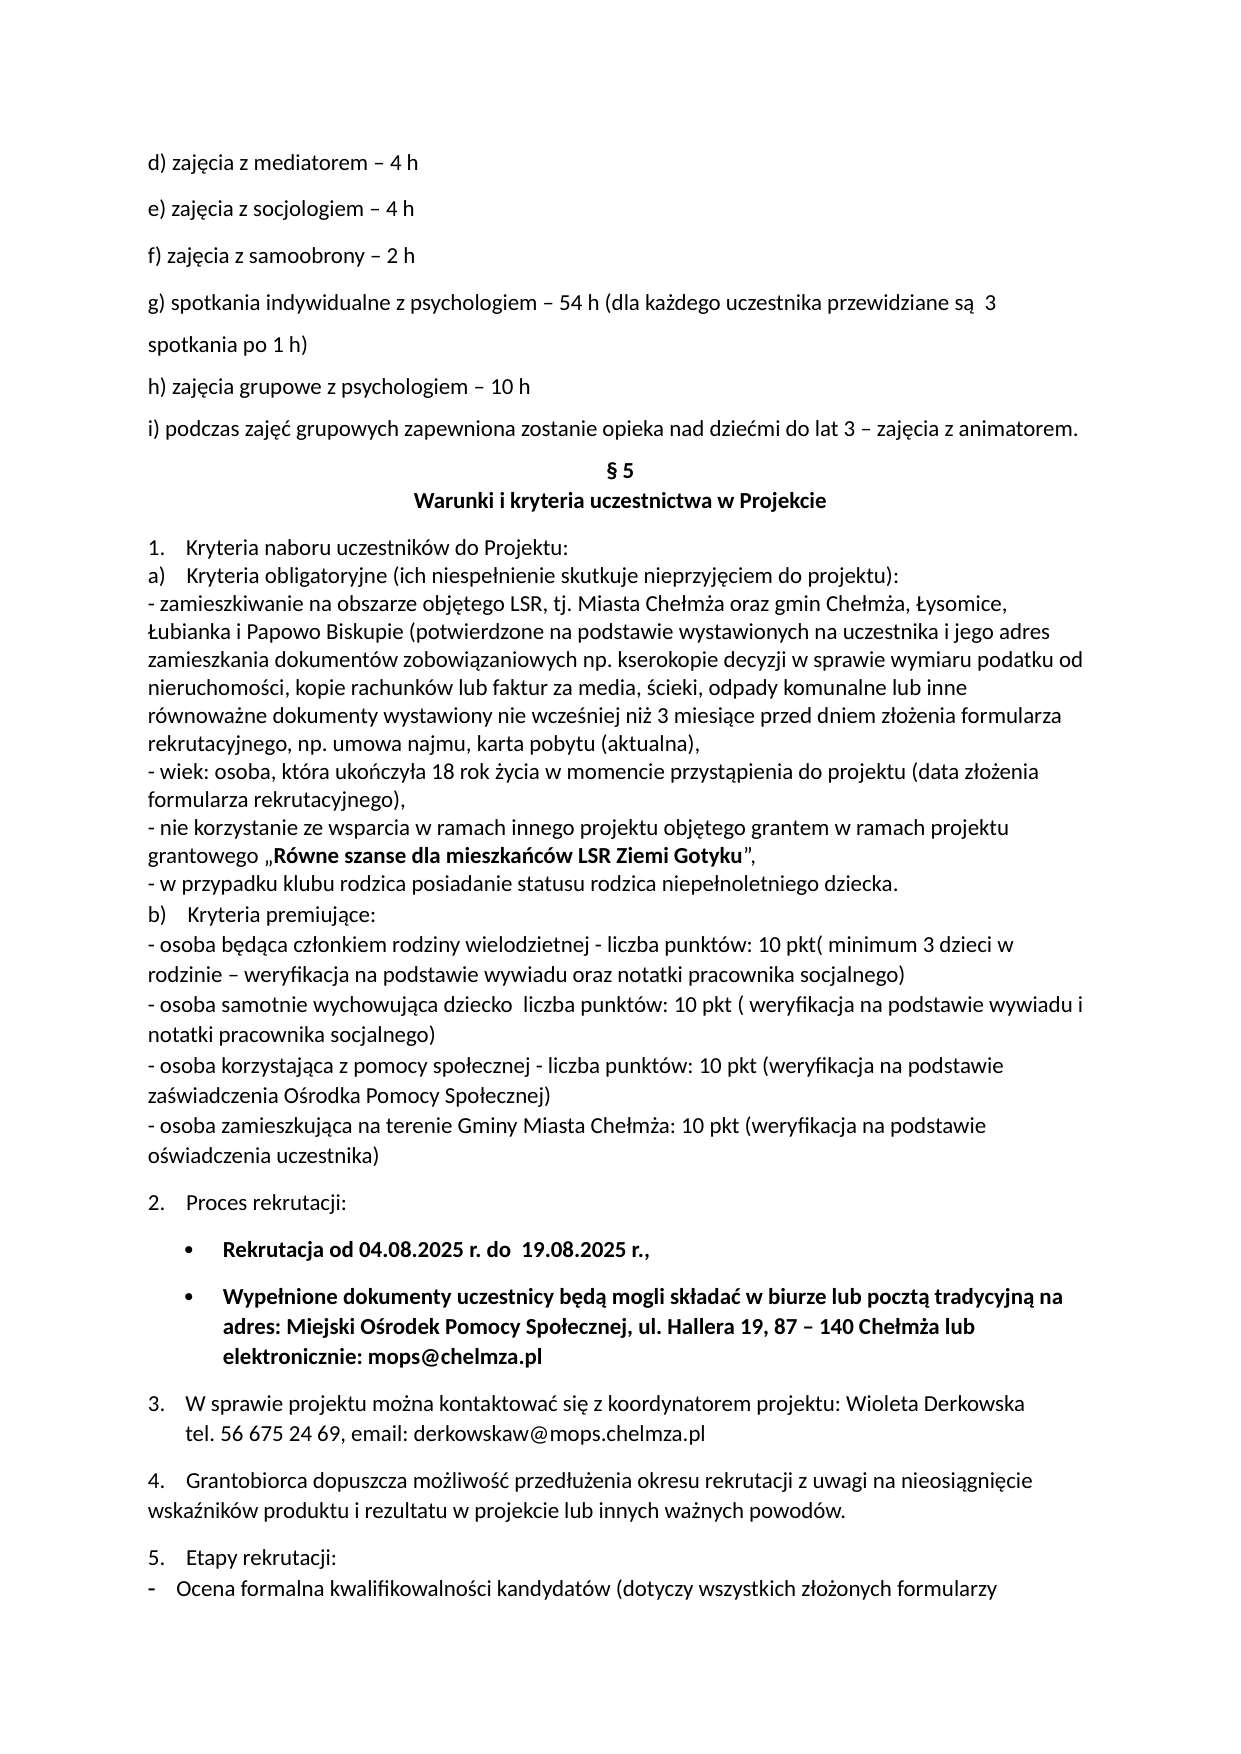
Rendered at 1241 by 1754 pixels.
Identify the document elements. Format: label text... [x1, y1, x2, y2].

text - w przypadku klubu rodzica posiadanie statusu rodzica niepełnoletniego dziecka. b) Kryteria premiujące: - osoba będąca członkiem rodziny wielodzietnej - liczba punktów: 10 pkt( minimum 3 dzieci w rodzinie – weryfikacja na podstawie wywiadu oraz notatki pracownika socjalnego) - osoba samotnie wychowująca dziecko liczba punktów: 10 pkt ( weryfikacja na podstawie wywiadu i notatki pracownika socjalnego) - osoba korzystająca z pomocy społecznej - liczba punktów: 10 pkt (weryfikacja na podstawie zaświadczenia Ośrodka Pomocy Społecznej) - osoba zamieszkująca na terenie Gminy Miasta Chełmża: 10 pkt (weryfikacja na podstawie oświadczenia uczestnika) [148, 869, 1093, 1169]
text 4. Grantobiorca dopuszcza możliwość przedłużenia okresu rekrutacji z uwagi na nieosiągnięcie wskaźników produktu i rezultatu w projekcie lub innych ważnych powodów. [148, 1466, 1093, 1524]
list Rekrutacja od 04.08.2025 r. do 19.08.2025 r., [185, 1235, 1093, 1263]
text 1. Kryteria naboru uczestników do Projektu: a) Kryteria obligatoryjne (ich niespełnienie skutkuje nieprzyjęciem do projektu): - zamieszkiwanie na obszarze objętego LSR, tj. Miasta Chełmża oraz gmin Chełmża, Łysomice, Łubianka i Papowo Biskupie (potwierdzone na podstawie wystawionych na uczestnika i jego adres zamieszkania dokumentów zobowiązaniowych np. kserokopie decyzji w sprawie wymiaru podatku od nieruchomości, kopie rachunków lub faktur za media, ścieki, odpady komunalne lub inne równoważne dokumenty wystawiony nie wcześniej niż 3 miesiące przed dniem złożenia formularza rekrutacyjnego, np. umowa najmu, karta pobytu (aktualna), [148, 533, 1093, 757]
text f) zajęcia z samoobrony – 2 h [148, 241, 1093, 269]
text 2. Proces rekrutacji: [148, 1188, 1093, 1216]
text i) podczas zajęć grupowych zapewniona zostanie opieka nad dziećmi do lat 3 – zajęcia z animatorem. [148, 414, 1093, 442]
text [148, 1543, 1093, 1602]
list tel. 56 675 24 69, email: derkowskaw@mops.chelmza.pl [185, 1419, 1093, 1447]
text - wiek: osoba, która ukończyła 18 rok życia w momencie przystąpienia do projektu (data złożenia formularza rekrutacyjnego), - nie korzystanie ze wsparcia w ramach innego projektu objętego grantem w ramach projektu grantowego „Równe szanse dla mieszkańców LSR Ziemi Gotyku”, [148, 757, 1093, 869]
text § 5 Warunki i kryteria uczestnictwa w Projekcie [148, 456, 1093, 514]
text d) zajęcia z mediatorem – 4 h [148, 148, 1093, 176]
list Wypełnione dokumenty uczestnicy będą mogli składać w biurze lub pocztą tradycyjną na adres: Miejski Ośrodek Pomocy Społecznej, ul. Hallera 19, 87 – 140 Chełmża lub elektronicznie: mops@chelmza.pl [185, 1282, 1093, 1370]
list W sprawie projektu można kontaktować się z koordynatorem projektu: Wioleta Derkowska [148, 1389, 1093, 1417]
text g) spotkania indywidualne z psychologiem – 54 h (dla każdego uczestnika przewidziane są 3 spotkania po 1 h) h) zajęcia grupowe z psychologiem – 10 h [148, 288, 1093, 400]
text e) zajęcia z socjologiem – 4 h [148, 194, 1093, 222]
